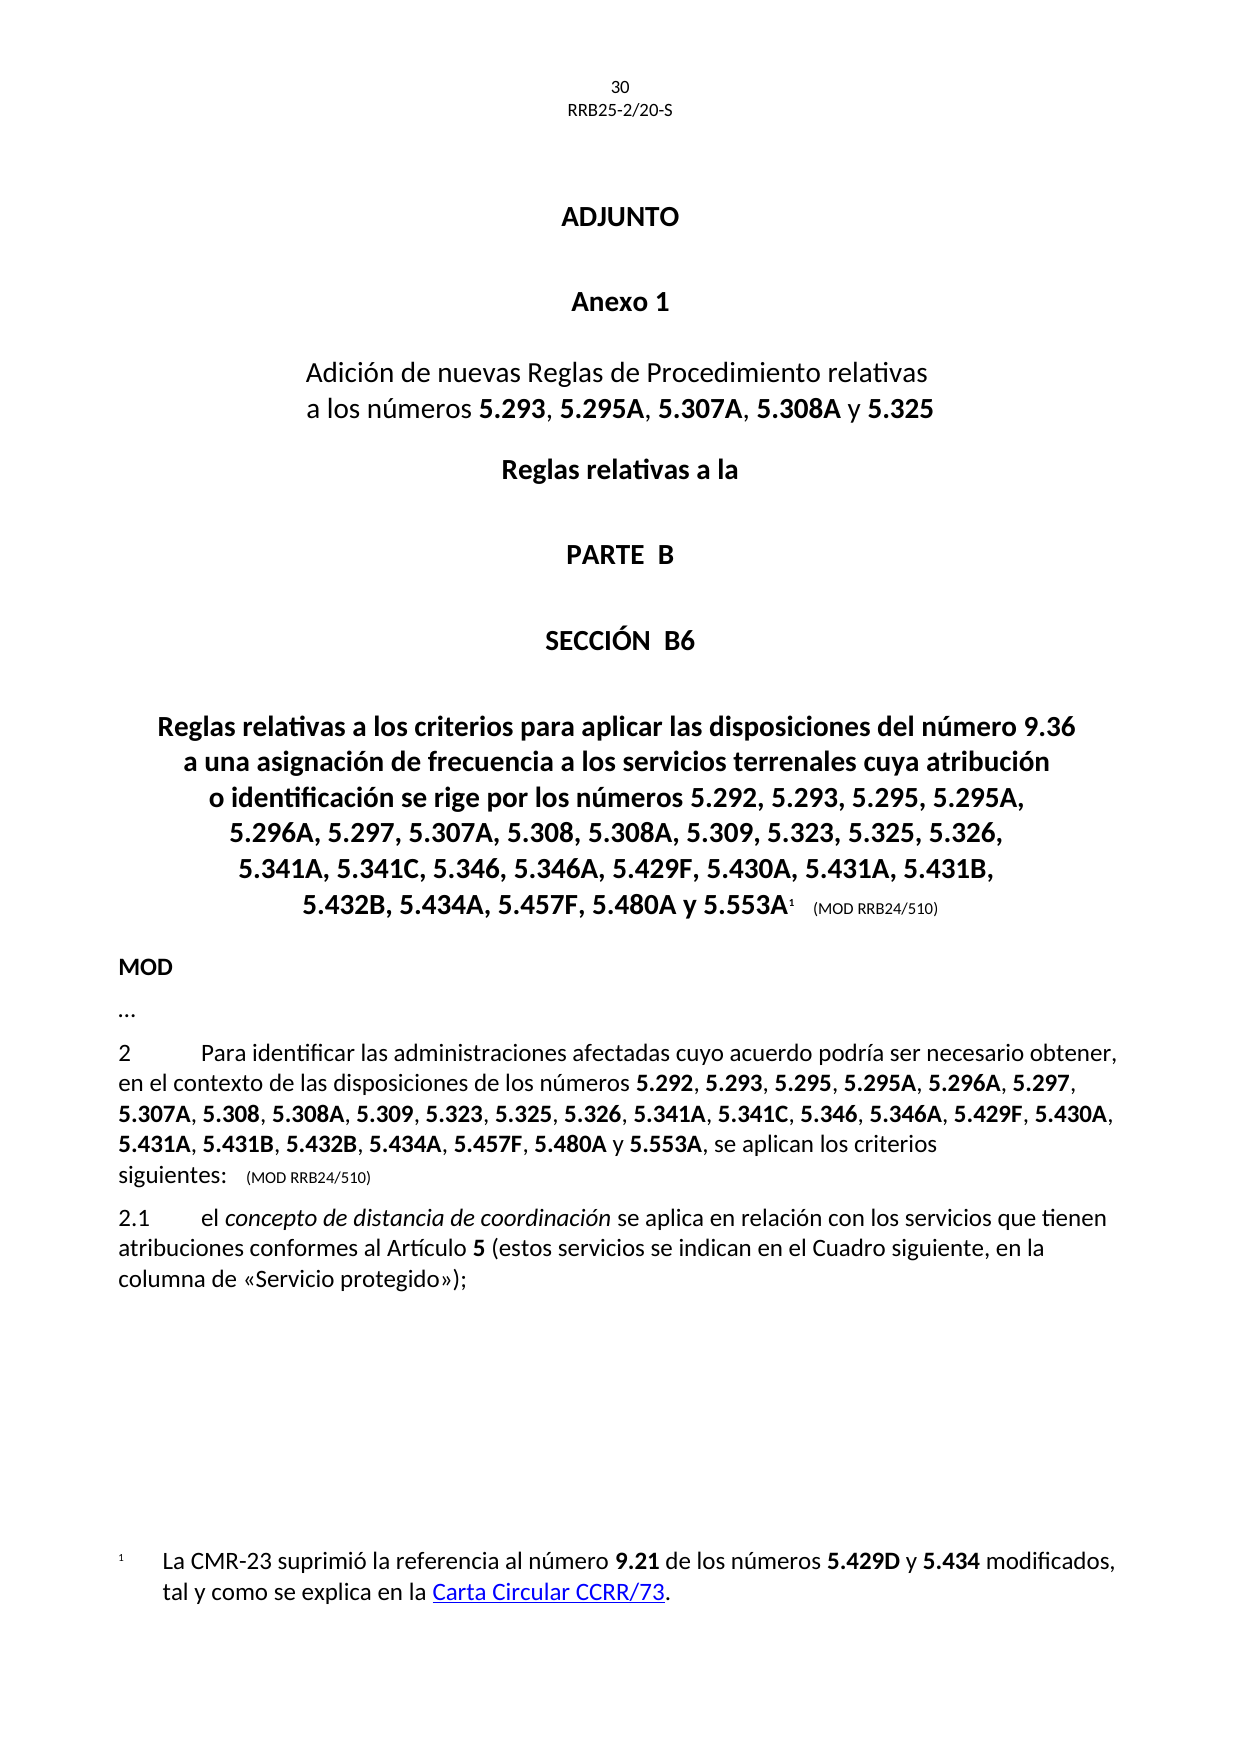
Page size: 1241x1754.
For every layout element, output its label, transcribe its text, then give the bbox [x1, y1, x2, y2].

text PARTE B [118, 536, 1122, 572]
title Reglas relativas a los criterios para aplicar las disposiciones del número 9.36 a una asignación de frecuencia a los servicios terrenales cuya atribución o identificación se rige por los números 5.292, 5.293, 5.295, 5.295A, 5.296A, 5.297, 5.307A, 5.308, 5.308A, 5.309, 5.323, 5.325, 5.326, 5.341A, 5.341C, 5.346, 5.346A, 5.429F, 5.430A, 5.431A, 5.431B, 5.432B, 5.434A, 5.457F, 5.480A y 5.553A1 (MOD RRB24/510) [118, 708, 1122, 921]
title Reglas relativas a la [118, 451, 1122, 486]
text 2.1 el concepto de distancia de coordinación se aplica en relación con los servicios que tienen atribuciones conformes al Artículo 5 (estos servicios se indican en el Cuadro siguiente, en la columna de «Servicio protegido»); [118, 1202, 1122, 1293]
text 2 Para identificar las administraciones afectadas cuyo acuerdo podría ser necesario obtener, en el contexto de las disposiciones de los números 5.292, 5.293, 5.295, 5.295A, 5.296A, 5.297, 5.307A, 5.308, 5.308A, 5.309, 5.323, 5.325, 5.326, 5.341A, 5.341C, 5.346, 5.346A, 5.429F, 5.430A, 5.431A, 5.431B, 5.432B, 5.434A, 5.457F, 5.480A y 5.553A, se aplican los criterios siguientes: (MOD RRB24/510) [118, 1037, 1122, 1189]
text MOD [118, 951, 1122, 981]
text … [118, 994, 1122, 1024]
text SECCIÓN B6 [118, 622, 1122, 658]
title ADJUNTO [118, 198, 1122, 233]
title Anexo 1 Adición de nuevas Reglas de Procedimiento relativas a los números 5.293, 5.295A, 5.307A, 5.308A y 5.325 [118, 283, 1122, 426]
